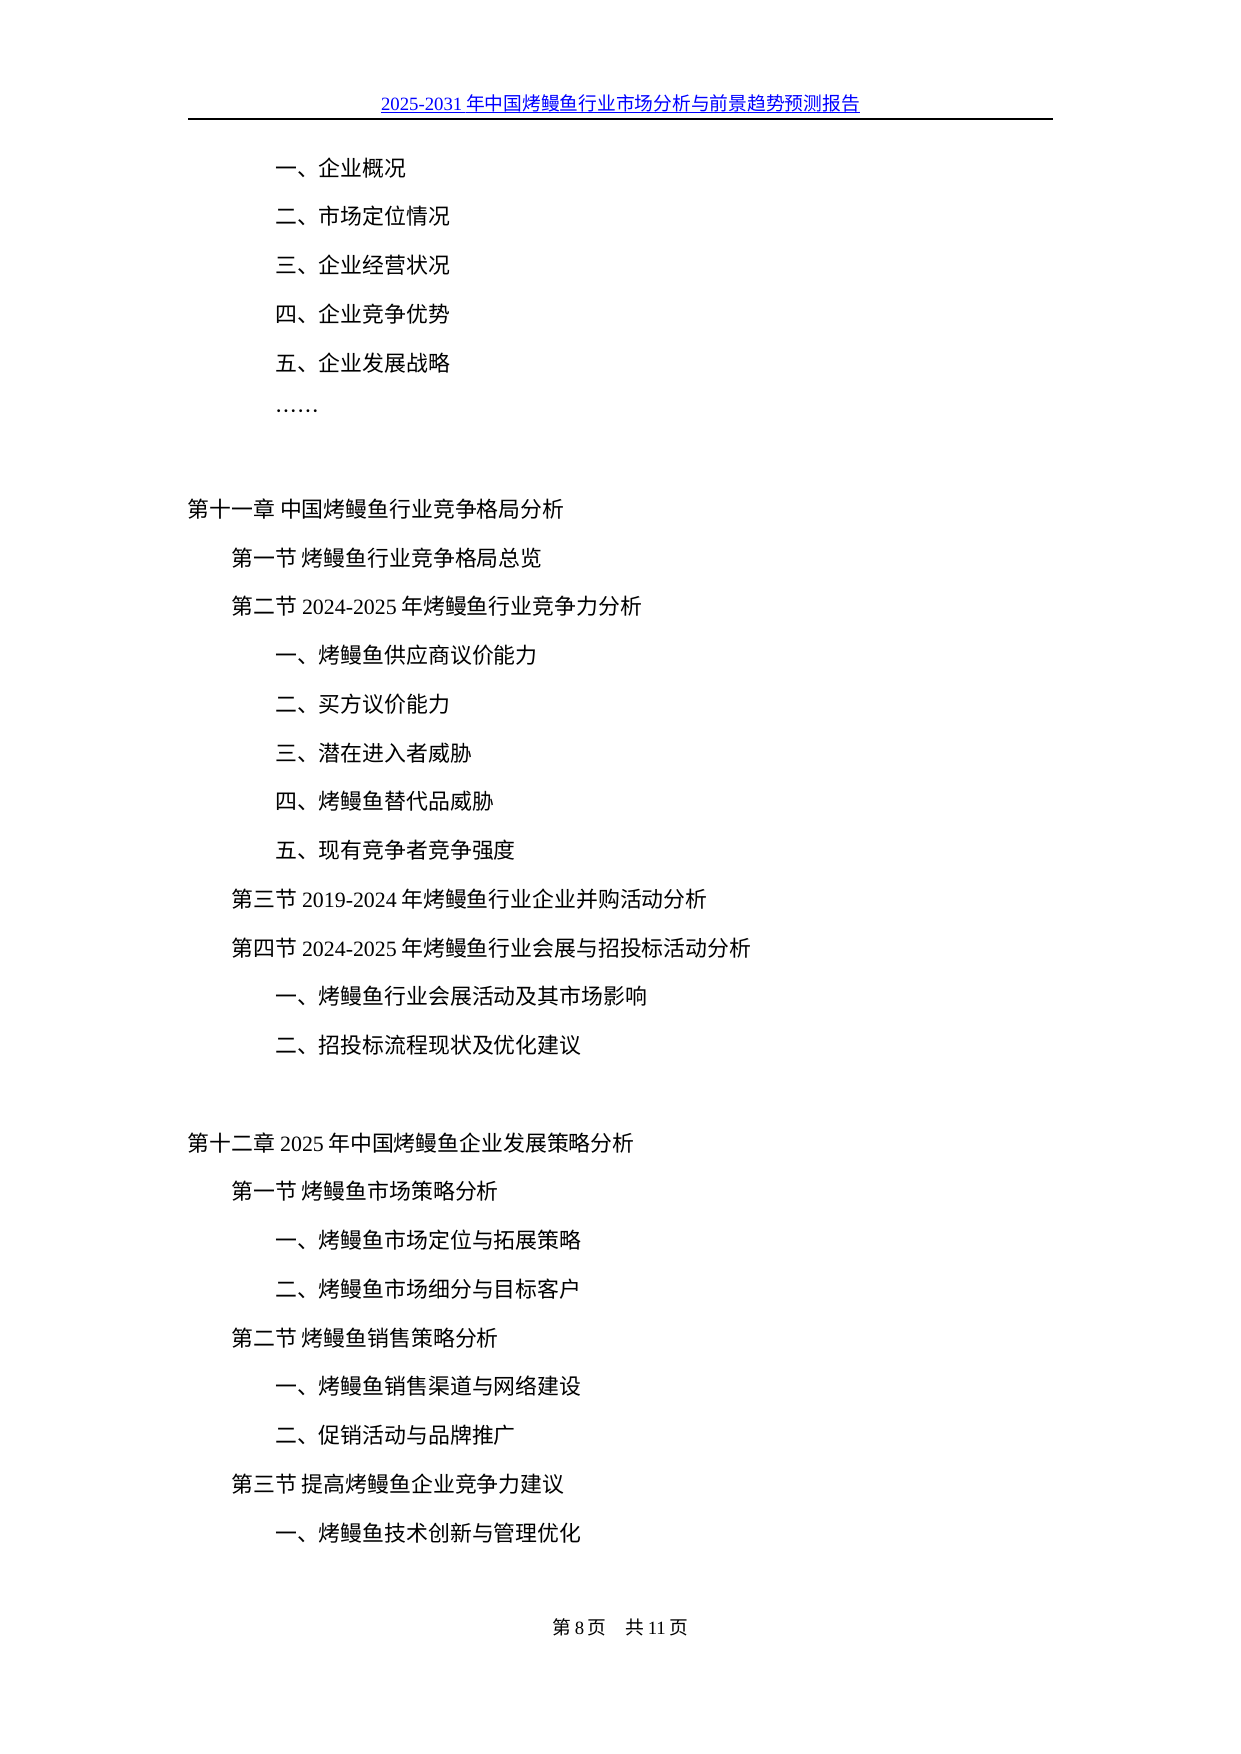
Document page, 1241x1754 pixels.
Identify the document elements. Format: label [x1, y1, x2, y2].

text [187, 150, 1053, 1548]
